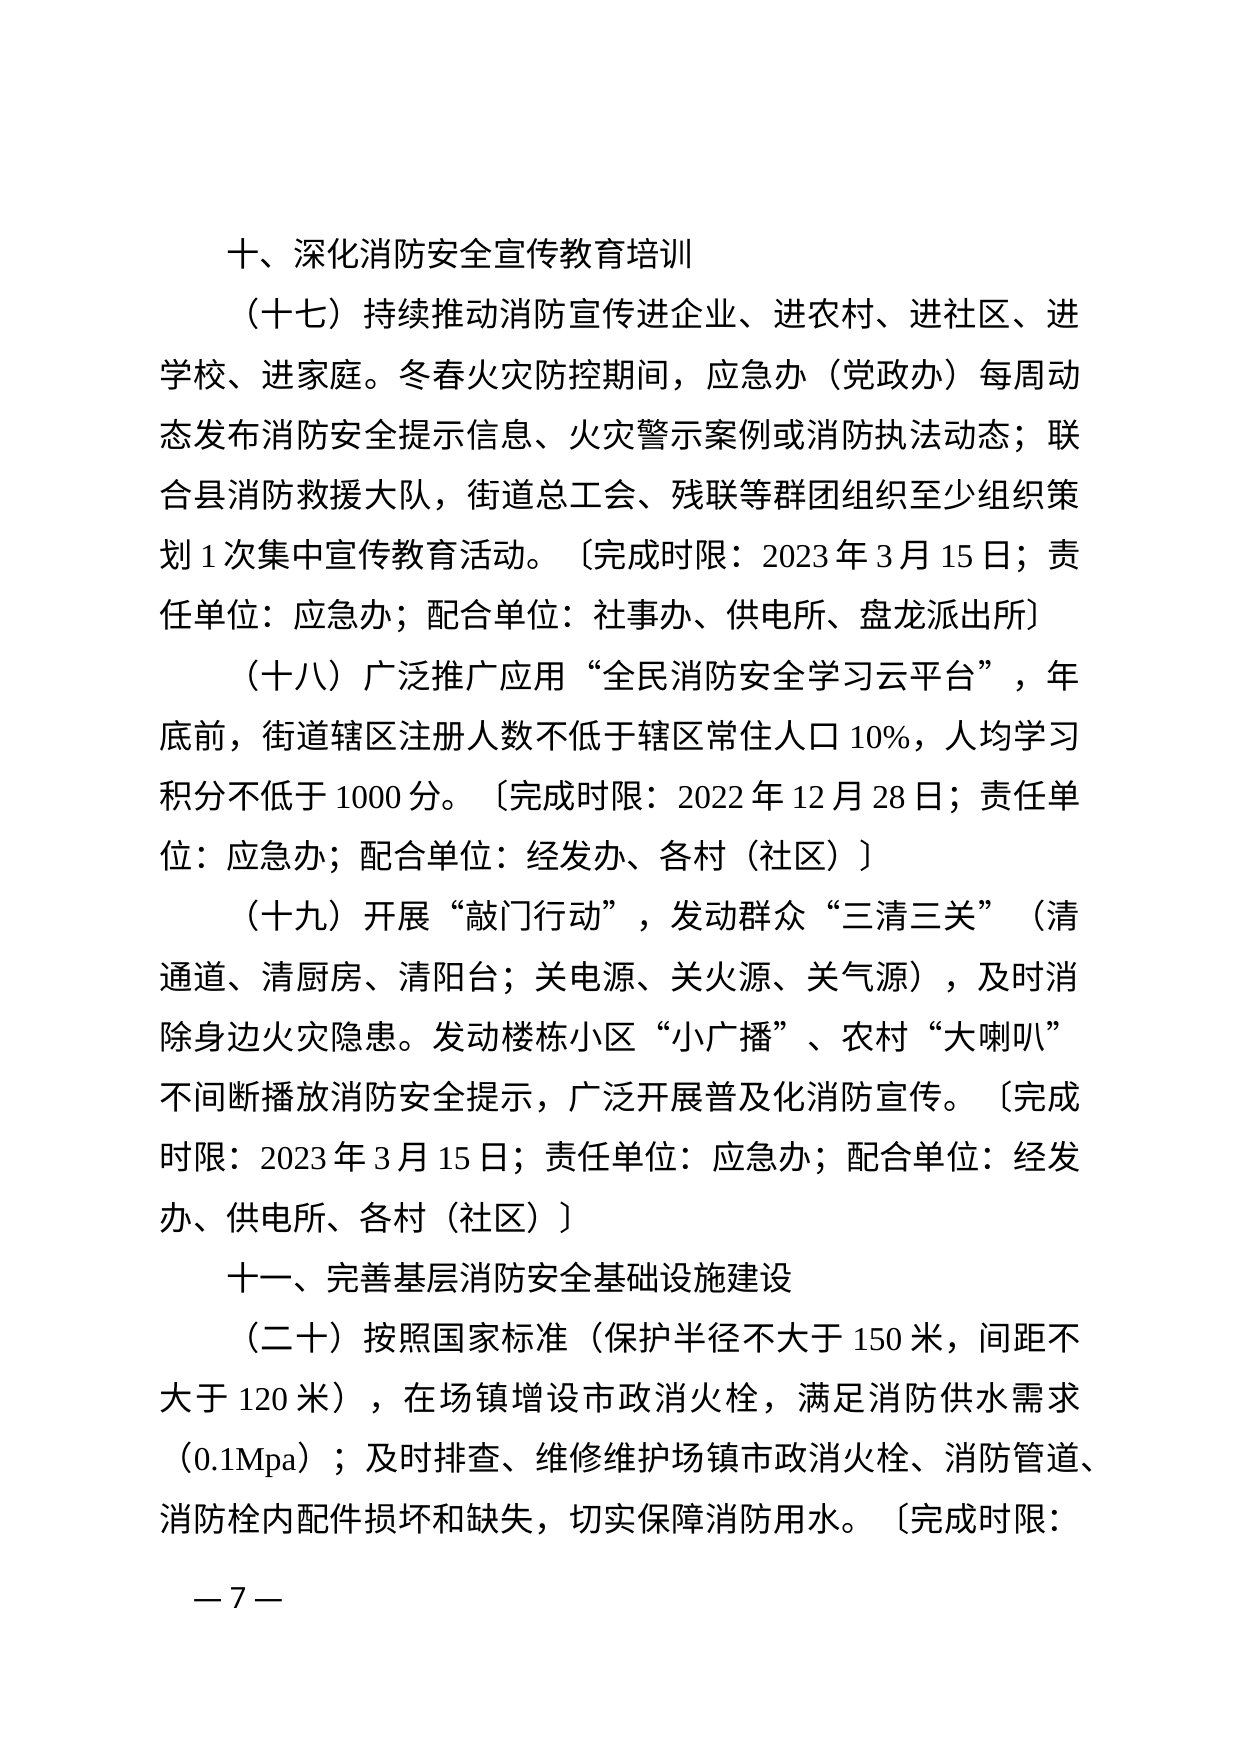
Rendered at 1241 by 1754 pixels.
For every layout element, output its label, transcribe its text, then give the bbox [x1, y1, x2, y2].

text 十、深化消防安全宣传教育培训 [159, 218, 1081, 279]
text （十八）广泛推广应用“全民消防安全学习云平台”，年底前，街道辖区注册人数不低于辖区常住人口10%，人均学习积分不低于1000分。〔完成时限：2022年12月28日；责任单位：应急办；配合单位：经发办、各村（社区）〕 [159, 640, 1081, 881]
text 十一、完善基层消防安全基础设施建设 [159, 1242, 1081, 1302]
text （十七）持续推动消防宣传进企业、进农村、进社区、进学校、进家庭。冬春火灾防控期间，应急办（党政办）每周动态发布消防安全提示信息、火灾警示案例或消防执法动态；联合县消防救援大队，街道总工会、残联等群团组织至少组织策划1次集中宣传教育活动。〔完成时限：2023年3月15日；责任单位：应急办；配合单位：社事办、供电所、盘龙派出所〕 [159, 279, 1081, 640]
text （十九）开展“敲门行动”，发动群众“三清三关”（清通道、清厨房、清阳台；关电源、关火源、关气源），及时消除身边火灾隐患。发动楼栋小区“小广播”、农村“大喇叭”不间断播放消防安全提示，广泛开展普及化消防宣传。〔完成时限：2023年3月15日；责任单位：应急办；配合单位：经发办、供电所、各村（社区）〕 [159, 881, 1081, 1242]
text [159, 1302, 1081, 1543]
